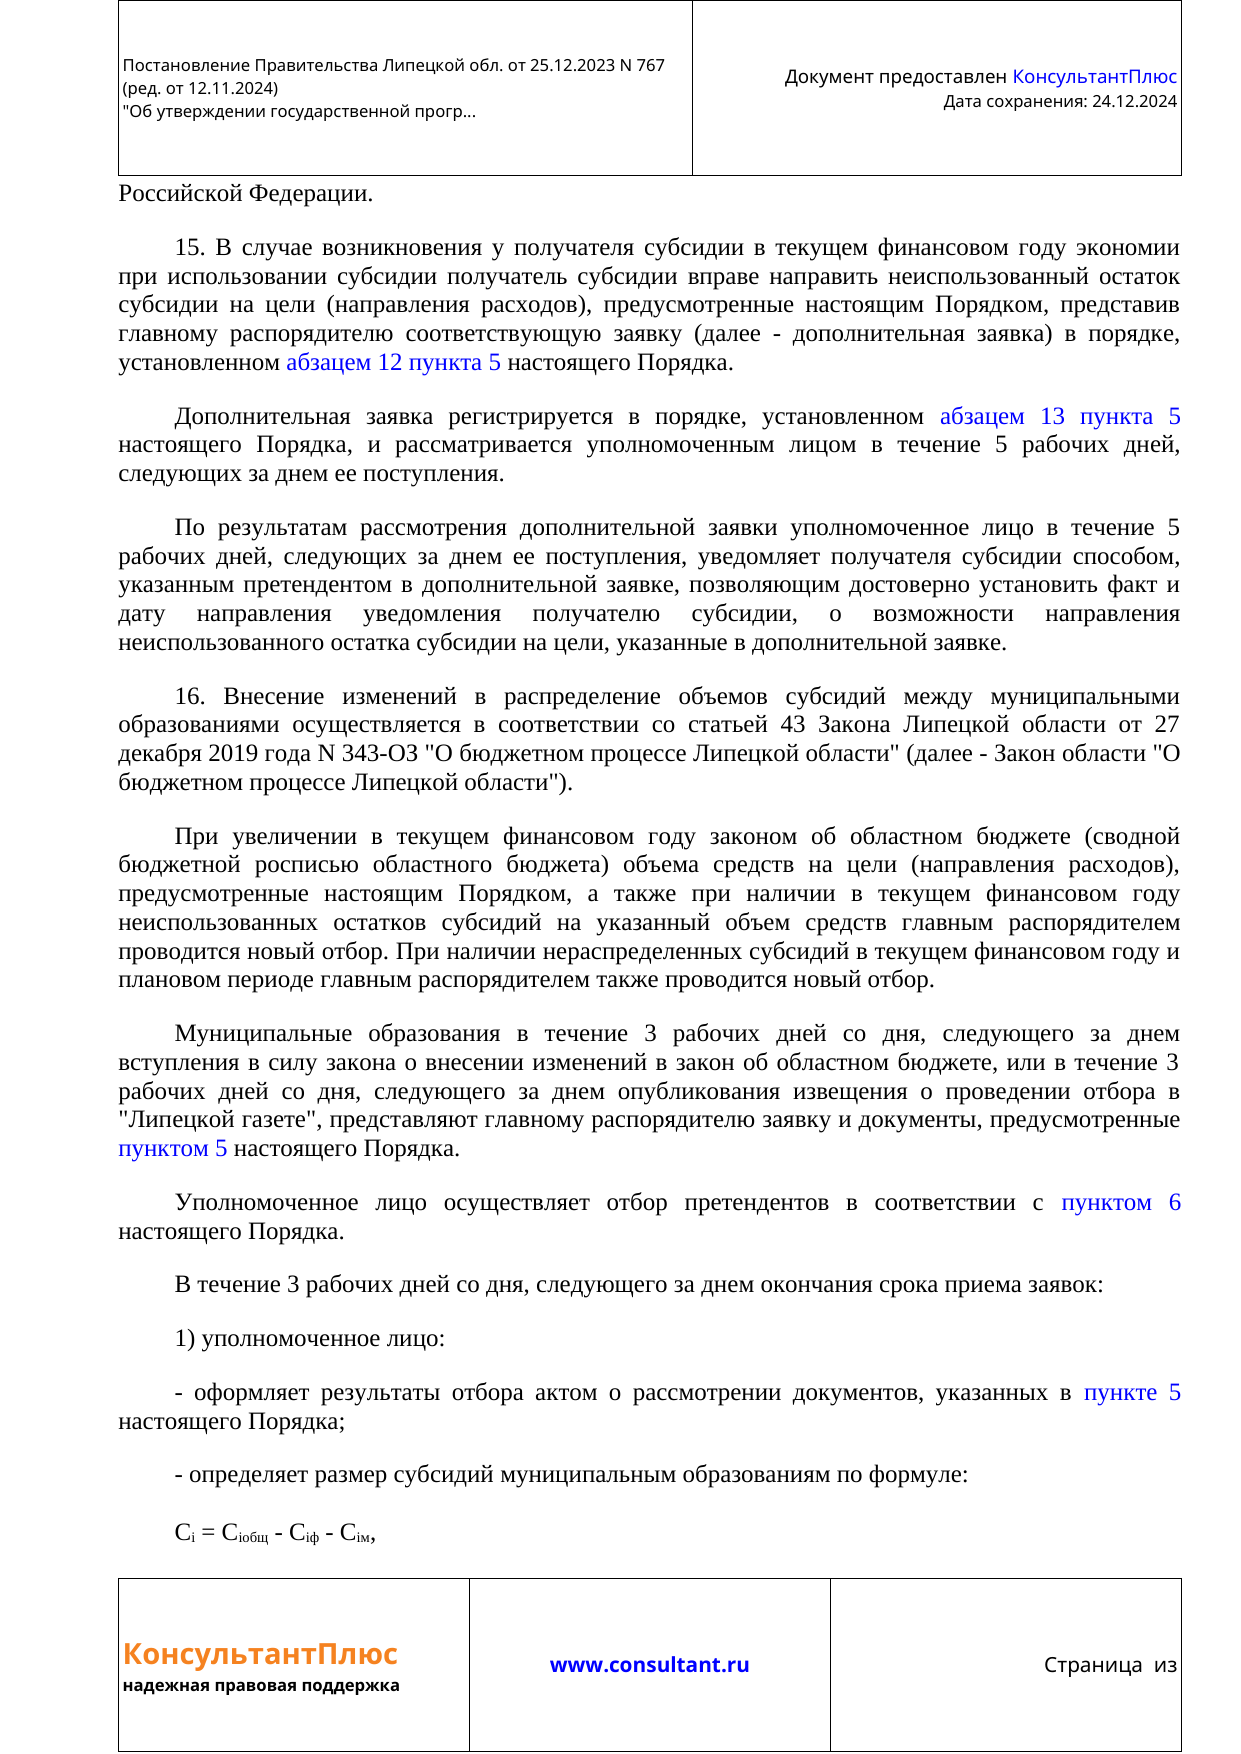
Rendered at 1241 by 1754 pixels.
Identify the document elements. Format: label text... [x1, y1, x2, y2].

text В течение 3 рабочих дней со дня, следующего за днем окончания срока приема заявок: [118, 1269, 1181, 1298]
text 1) уполномоченное лицо: [118, 1323, 1181, 1352]
text - оформляет результаты отбора актом о рассмотрении документов, указанных в пункте 5 настоящего Порядка; [118, 1377, 1181, 1434]
text Дополнительная заявка регистрируется в порядке, установленном абзацем 13 пункта 5 настоящего Порядка, и рассматривается уполномоченным лицом в течение 5 рабочих дней, следующих за днем ее поступления. [118, 401, 1181, 487]
text Сi = Сiобщ - Сiф - Сiм, [118, 1517, 1181, 1546]
text 15. В случае возникновения у получателя субсидии в текущем финансовом году экономии при использовании субсидии получатель субсидии вправе направить неиспользованный остаток субсидии на цели (направления расходов), предусмотренные настоящим Порядком, представив главному распорядителю соответствующую заявку (далее - дополнительная заявка) в порядке, установленном абзацем 12 пункта 5 настоящего Порядка. [118, 232, 1181, 376]
text При увеличении в текущем финансовом году законом об областном бюджете (сводной бюджетной росписью областного бюджета) объема средств на цели (направления расходов), предусмотренные настоящим Порядком, а также при наличии в текущем финансовом году неиспользованных остатков субсидий на указанный объем средств главным распорядителем проводится новый отбор. При наличии нераспределенных субсидий в текущем финансовом году и плановом периоде главным распорядителем также проводится новый отбор. [118, 821, 1181, 993]
text 16. Внесение изменений в распределение объемов субсидий между муниципальными образованиями осуществляется в соответствии со статьей 43 Закона Липецкой области от 27 декабря 2019 года N 343-ОЗ "О бюджетном процессе Липецкой области" (далее - Закон области "О бюджетном процессе Липецкой области"). [118, 681, 1181, 796]
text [118, 178, 1181, 207]
text Уполномоченное лицо осуществляет отбор претендентов в соответствии с пунктом 6 настоящего Порядка. [118, 1187, 1181, 1244]
text - определяет размер субсидий муниципальным образованиям по формуле: [118, 1459, 1181, 1488]
text Муниципальные образования в течение 3 рабочих дней со дня, следующего за днем вступления в силу закона о внесении изменений в закон об областном бюджете, или в течение 3 рабочих дней со дня, следующего за днем опубликования извещения о проведении отбора в "Липецкой газете", представляют главному распорядителю заявку и документы, предусмотренные пунктом 5 настоящего Порядка. [118, 1018, 1181, 1162]
text По результатам рассмотрения дополнительной заявки уполномоченное лицо в течение 5 рабочих дней, следующих за днем ее поступления, уведомляет получателя субсидии способом, указанным претендентом в дополнительной заявке, позволяющим достоверно установить факт и дату направления уведомления получателю субсидии, о возможности направления неиспользованного остатка субсидии на цели, указанные в дополнительной заявке. [118, 512, 1181, 656]
